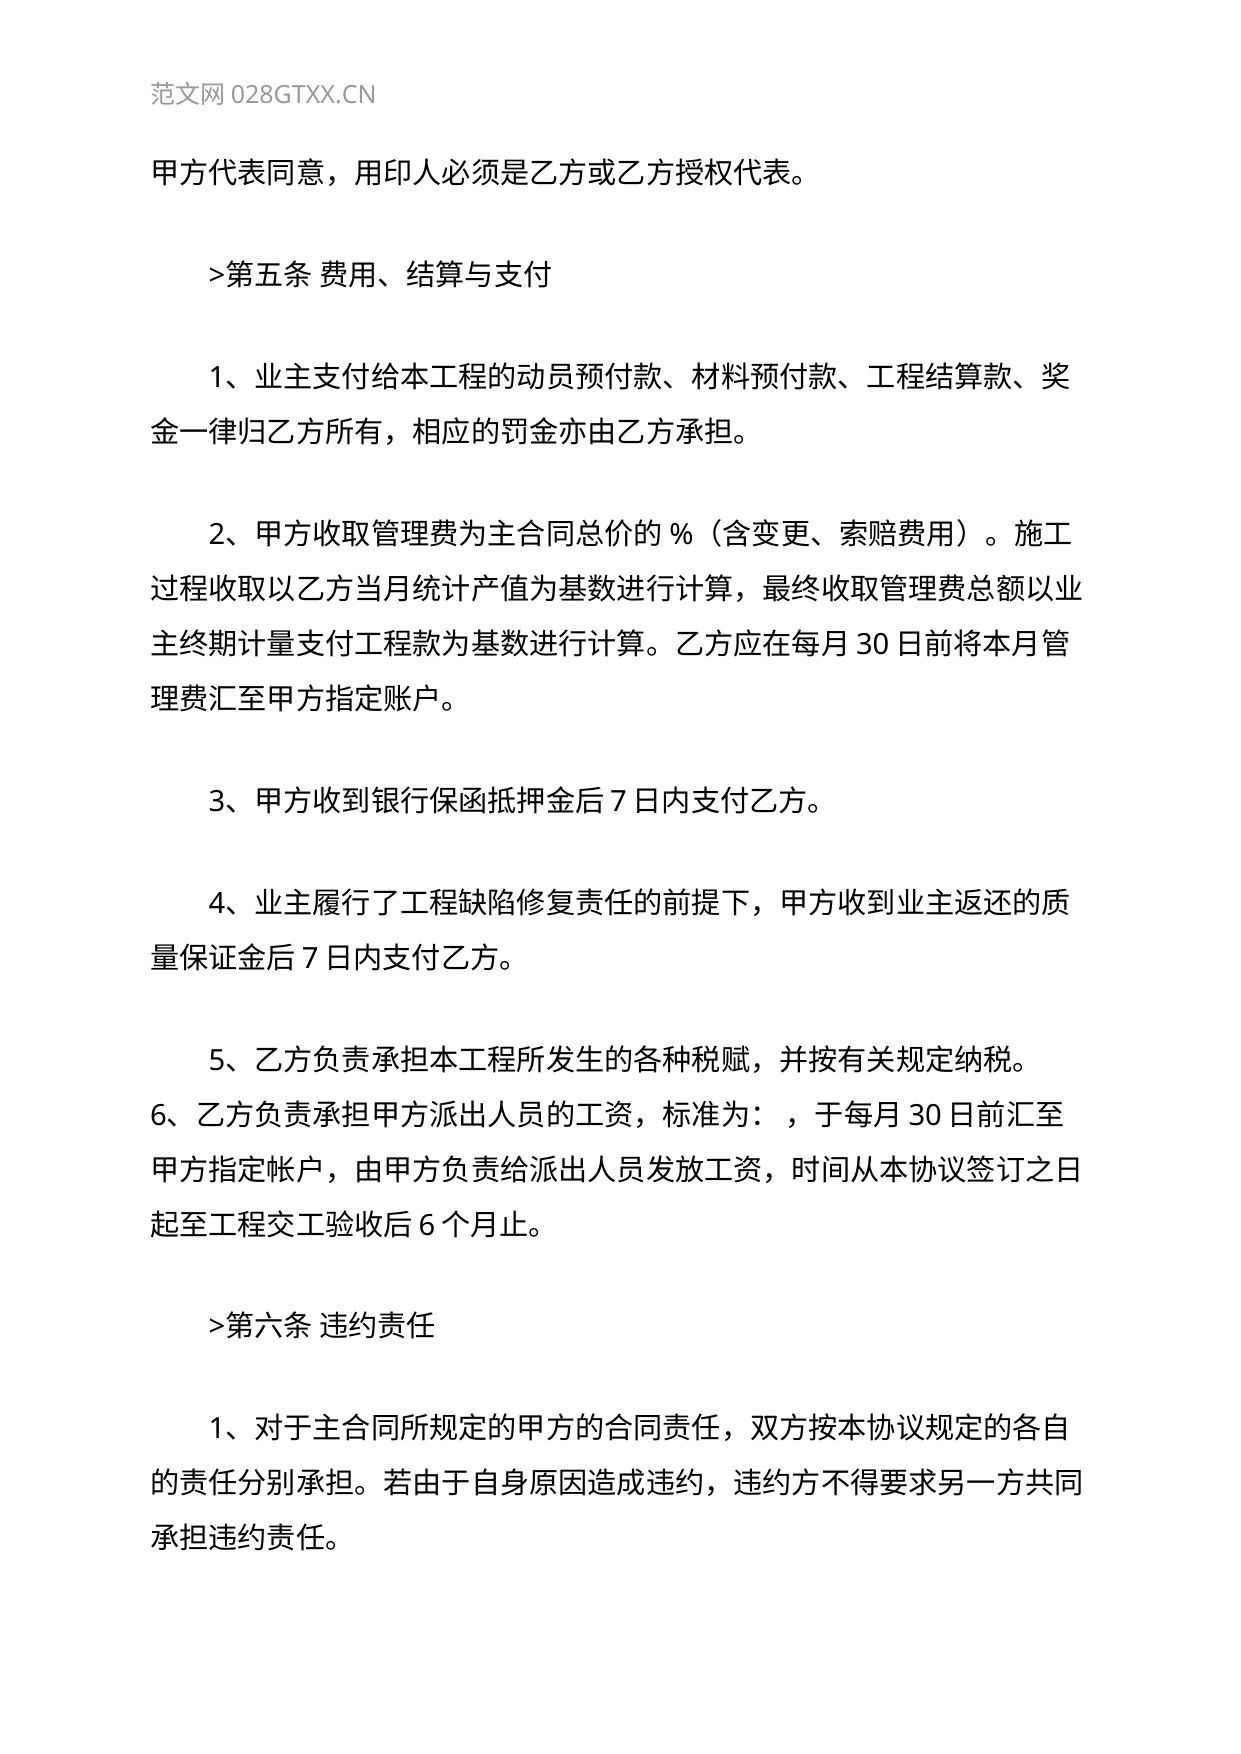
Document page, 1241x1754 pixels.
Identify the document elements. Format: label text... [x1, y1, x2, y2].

text >第五条 费用、结算与支付 [150, 252, 1090, 294]
text 2、甲方收取管理费为主合同总价的 %（含变更、索赔费用）。施工过程收取以乙方当月统计产值为基数进行计算，最终收取管理费总额以业主终期计量支付工程款为基数进行计算。乙方应在每月30日前将本月管理费汇至甲方指定账户。 [150, 511, 1090, 718]
text 4、业主履行了工程缺陷修复责任的前提下，甲方收到业主返还的质量保证金后7日内支付乙方。 [150, 879, 1090, 977]
text 1、业主支付给本工程的动员预付款、材料预付款、工程结算款、奖金一律归乙方所有，相应的罚金亦由乙方承担。 [150, 354, 1090, 451]
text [150, 150, 1090, 192]
text 1、对于主合同所规定的甲方的合同责任，双方按本协议规定的各自的责任分别承担。若由于自身原因造成违约，违约方不得要求另一方共同承担违约责任。 [150, 1405, 1090, 1557]
text >第六条 违约责任 [150, 1303, 1090, 1345]
text 3、甲方收到银行保函抵押金后7日内支付乙方。 [150, 777, 1090, 819]
text 5、乙方负责承担本工程所发生的各种税赋，并按有关规定纳税。 6、乙方负责承担甲方派出人员的工资，标准为： ，于每月30日前汇至甲方指定帐户，由甲方负责给派出人员发放工资，时间从本协议签订之日起至工程交工验收后6个月止。 [150, 1036, 1090, 1243]
